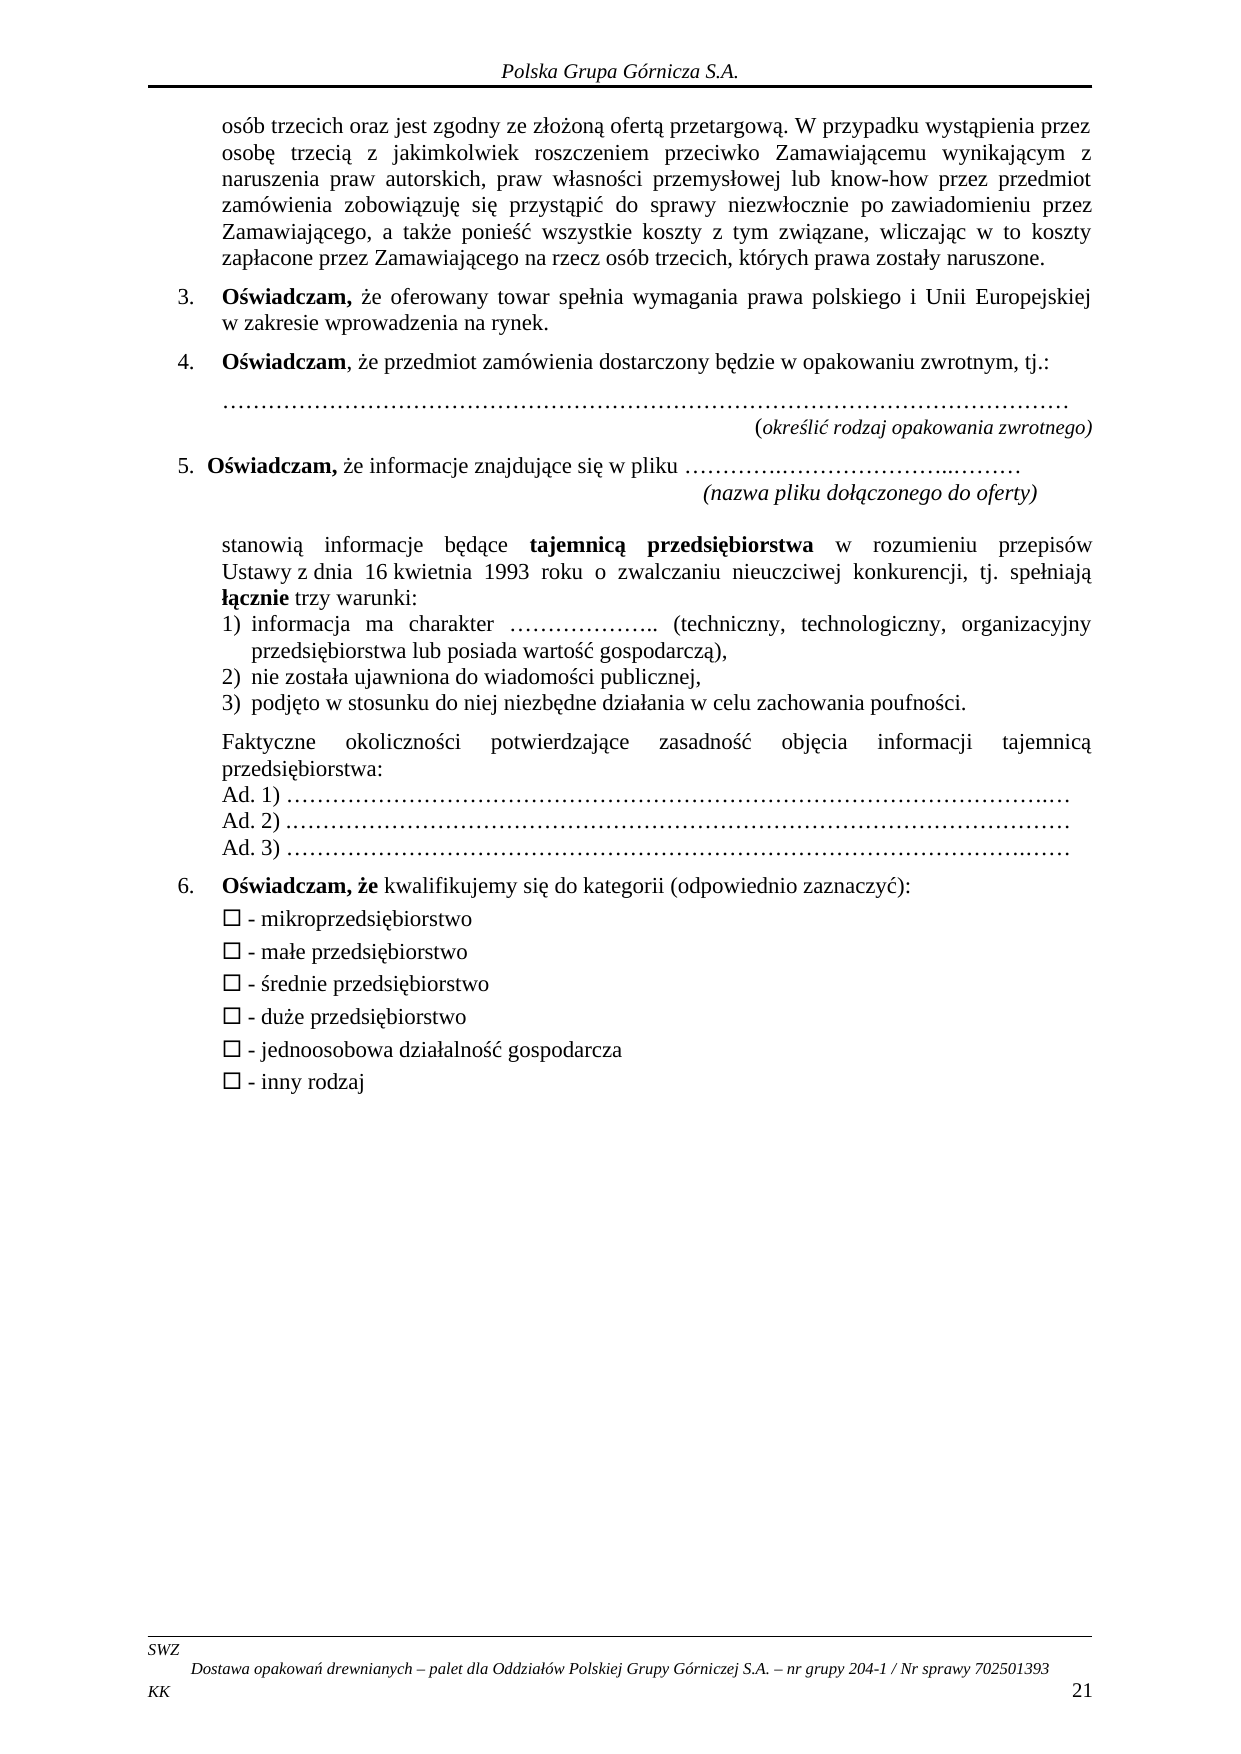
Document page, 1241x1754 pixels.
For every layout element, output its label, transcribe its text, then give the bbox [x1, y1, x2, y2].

list Oświadczam, że informacje znajdujące się w pliku ………….…………………..……… [177, 452, 1092, 479]
list Oświadczam, że przedmiot zamówienia dostarczony będzie w opakowaniu zwrotnym, tj.: [177, 348, 1092, 374]
list Oświadczam, że kwalifikujemy się do kategorii (odpowiednio zaznaczyć): [177, 873, 1092, 899]
text - jednoosobowa działalność gospodarcza [222, 1036, 1092, 1062]
text - inny rodzaj [222, 1068, 1092, 1094]
list nie została ujawniona do wiadomości publicznej, [222, 663, 1092, 689]
text - średnie przedsiębiorstwo [222, 970, 1092, 997]
text Faktyczne okoliczności potwierdzające zasadność objęcia informacji tajemnicą przedsiębiorstwa: [222, 728, 1092, 781]
text - duże przedsiębiorstwo [222, 1003, 1092, 1029]
text Ad. 1) ……………………………………………………………………………………….… [222, 781, 1092, 807]
list Oświadczam, że oferowany towar spełnia wymagania prawa polskiego i Unii Europejskiej w zakresie wprowadzenia na rynek. [177, 283, 1092, 336]
text Ad. 3) …………………………………………………………………………………….…… [222, 834, 1092, 860]
text stanowią informacje będące tajemnicą przedsiębiorstwa w rozumieniu przepisów Ustawy z dnia 16 kwietnia 1993 roku o zwalczaniu nieuczciwej konkurencji, tj. spełniają łącznie trzy warunki: [222, 531, 1092, 610]
text - małe przedsiębiorstwo [222, 938, 1092, 964]
list informacja ma charakter ……………….. (techniczny, technologiczny, organizacyjny przedsiębiorstwa lub posiada wartość gospodarczą), [222, 610, 1092, 663]
text (określić rodzaj opakowania zwrotnego) [222, 413, 1092, 440]
text ………………………………………………………………………………………………… [222, 387, 1092, 413]
list podjęto w stosunku do niej niezbędne działania w celu zachowania poufności. [222, 689, 1092, 716]
text Ad. 2) .………………………………………………………………………………………… [222, 807, 1092, 834]
text (nazwa pliku dołączonego do oferty) [222, 479, 1092, 505]
text - mikroprzedsiębiorstwo [222, 905, 1092, 932]
